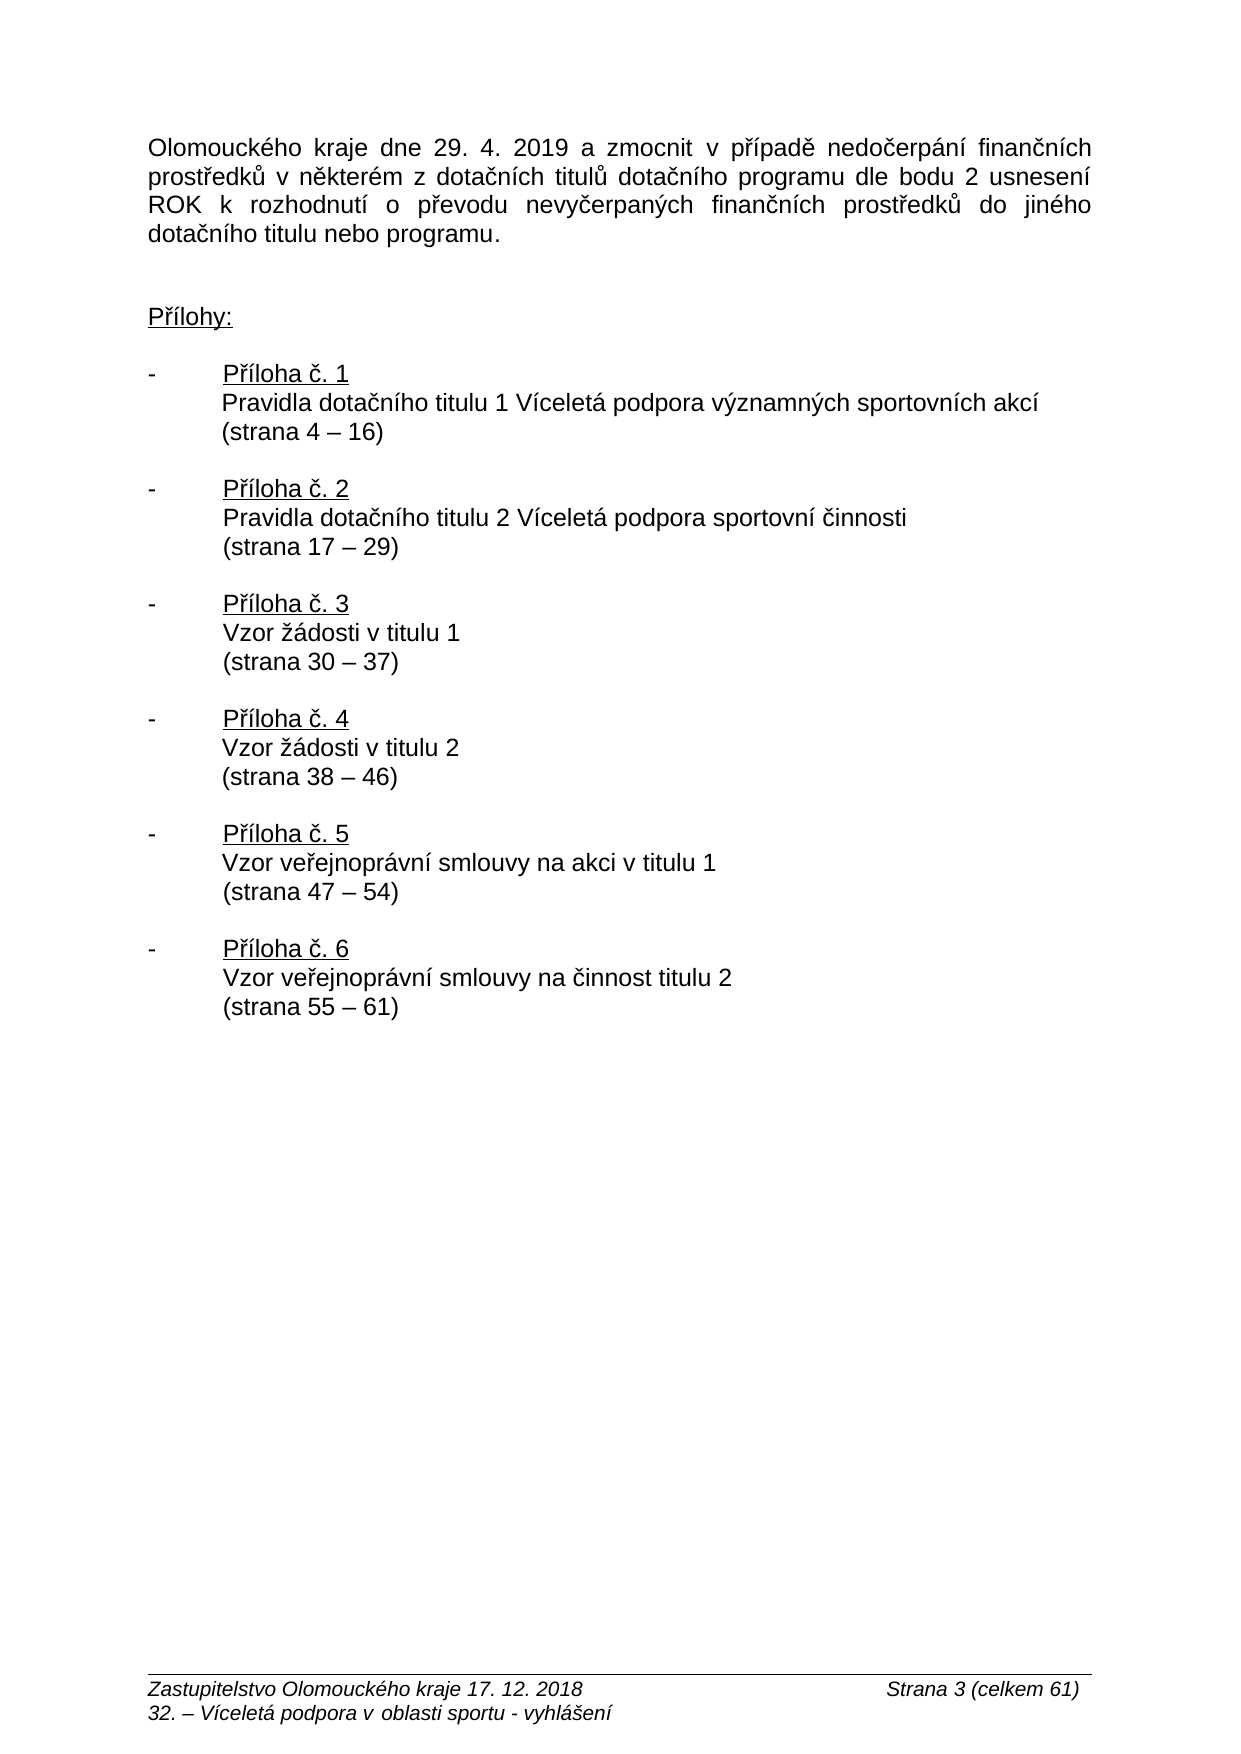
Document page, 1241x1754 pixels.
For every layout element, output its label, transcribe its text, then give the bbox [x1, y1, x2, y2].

text (strana 17 – 29) [223, 532, 1092, 560]
text Vzor žádosti v titulu 1 [223, 618, 1092, 647]
text (strana 30 – 37) [223, 647, 1092, 675]
text (strana 55 – 61) [223, 992, 1092, 1020]
text Přílohy: [148, 302, 1092, 330]
list Příloha č. 6 [148, 934, 1092, 963]
list Příloha č. 4 [148, 704, 1092, 733]
text Vzor veřejnoprávní smlouvy na činnost titulu 2 [223, 963, 1092, 992]
text (strana 4 – 16) [221, 417, 1092, 445]
list Příloha č. 3 [148, 589, 1092, 618]
list Příloha č. 2 [148, 474, 1092, 503]
list Příloha č. 5 [148, 819, 1092, 848]
text (strana 47 – 54) [223, 877, 1092, 905]
text Vzor veřejnoprávní smlouvy na akci v titulu 1 [222, 848, 1092, 877]
text Vzor žádosti v titulu 2 [222, 733, 1092, 762]
list Příloha č. 1 [148, 359, 1092, 388]
text (strana 38 – 46) [222, 762, 1092, 790]
text Pravidla dotačního titulu 1 Víceletá podpora významných sportovních akcí [221, 388, 1092, 417]
text Pravidla dotačního titulu 2 Víceletá podpora sportovní činnosti [223, 503, 1092, 532]
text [148, 133, 1092, 248]
